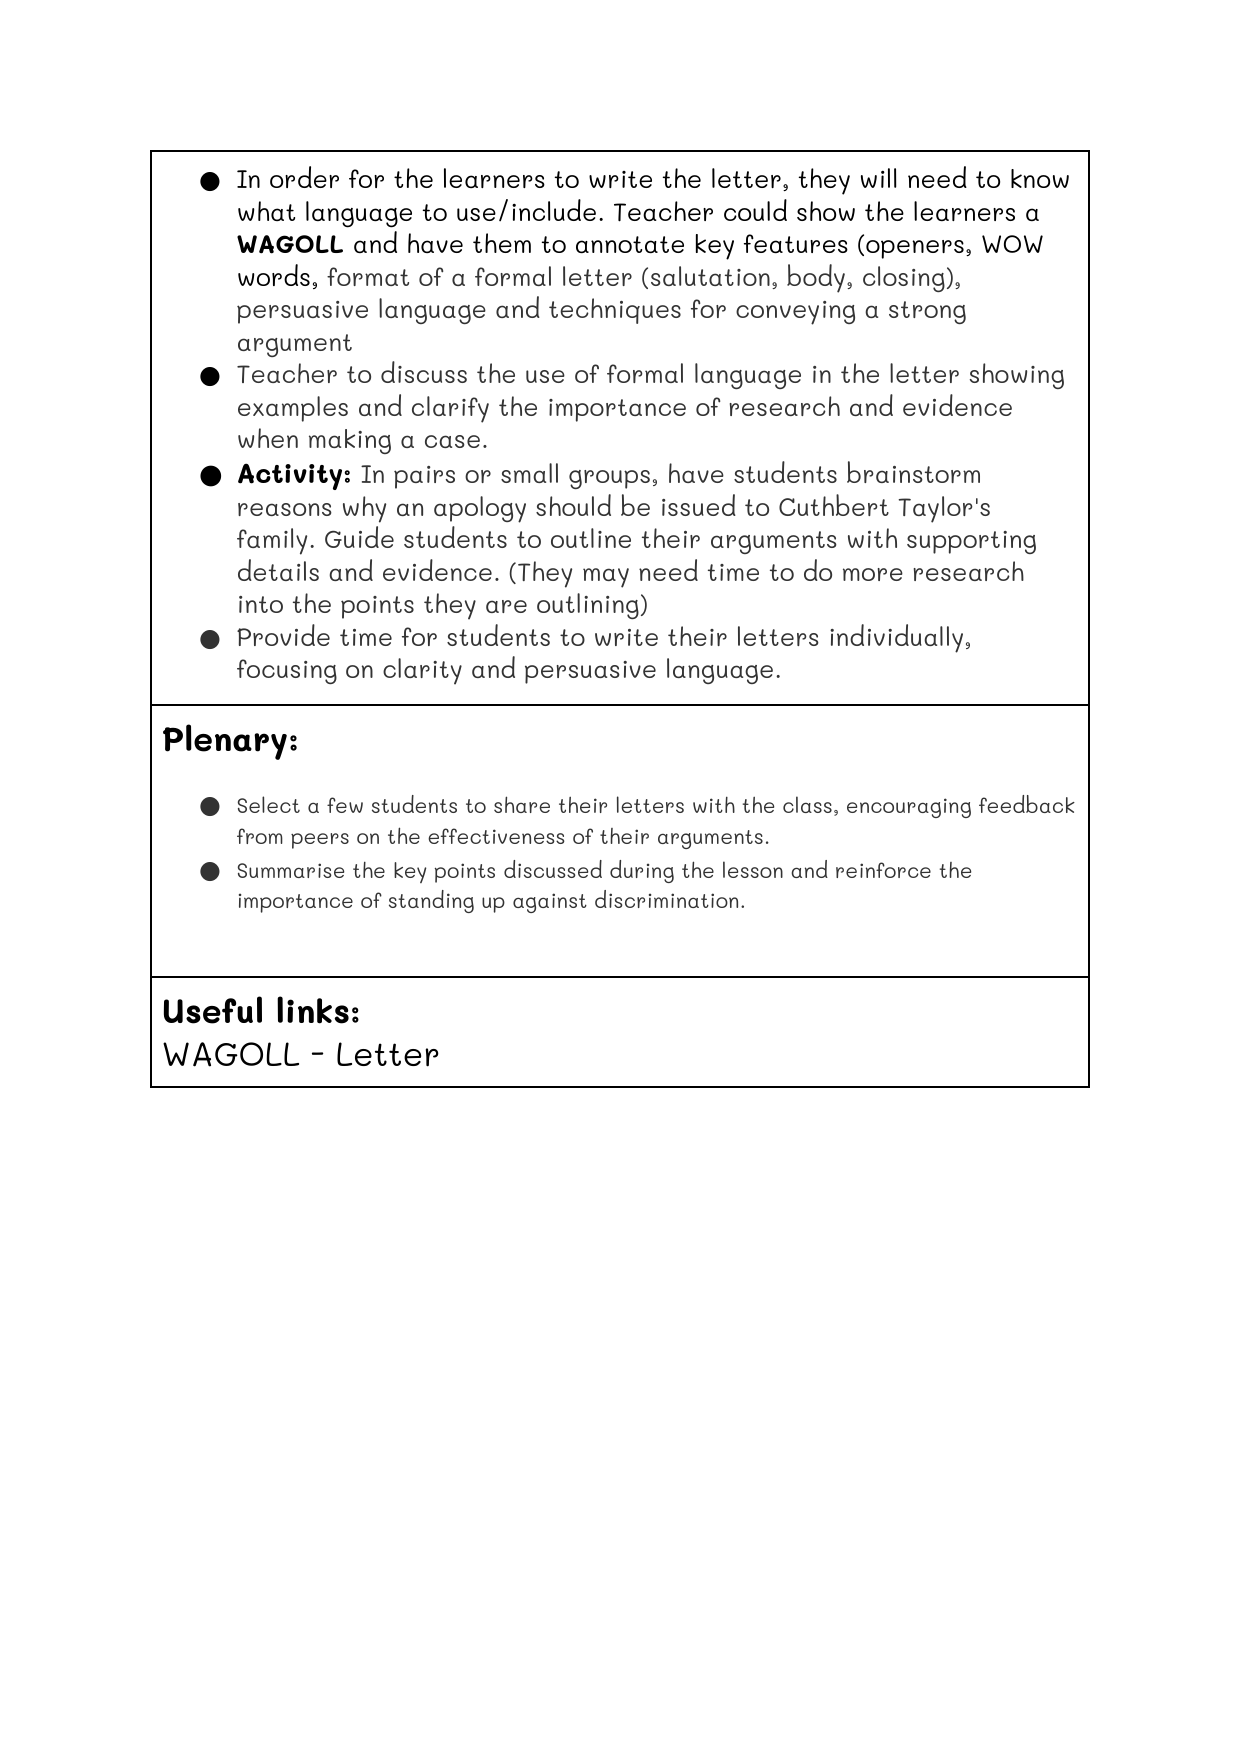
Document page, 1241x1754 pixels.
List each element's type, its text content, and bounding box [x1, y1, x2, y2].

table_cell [152, 152, 1088, 704]
table_cell Useful links: WAGOLL - Letter [152, 978, 1088, 1086]
table_cell Plenary: Select a few students to share their letters with the class, encouraging feedback from peers on the effectiveness of their arguments. Summarise the key points discussed during the lesson and reinforce the importance of standing up against discrimination. [152, 706, 1088, 976]
